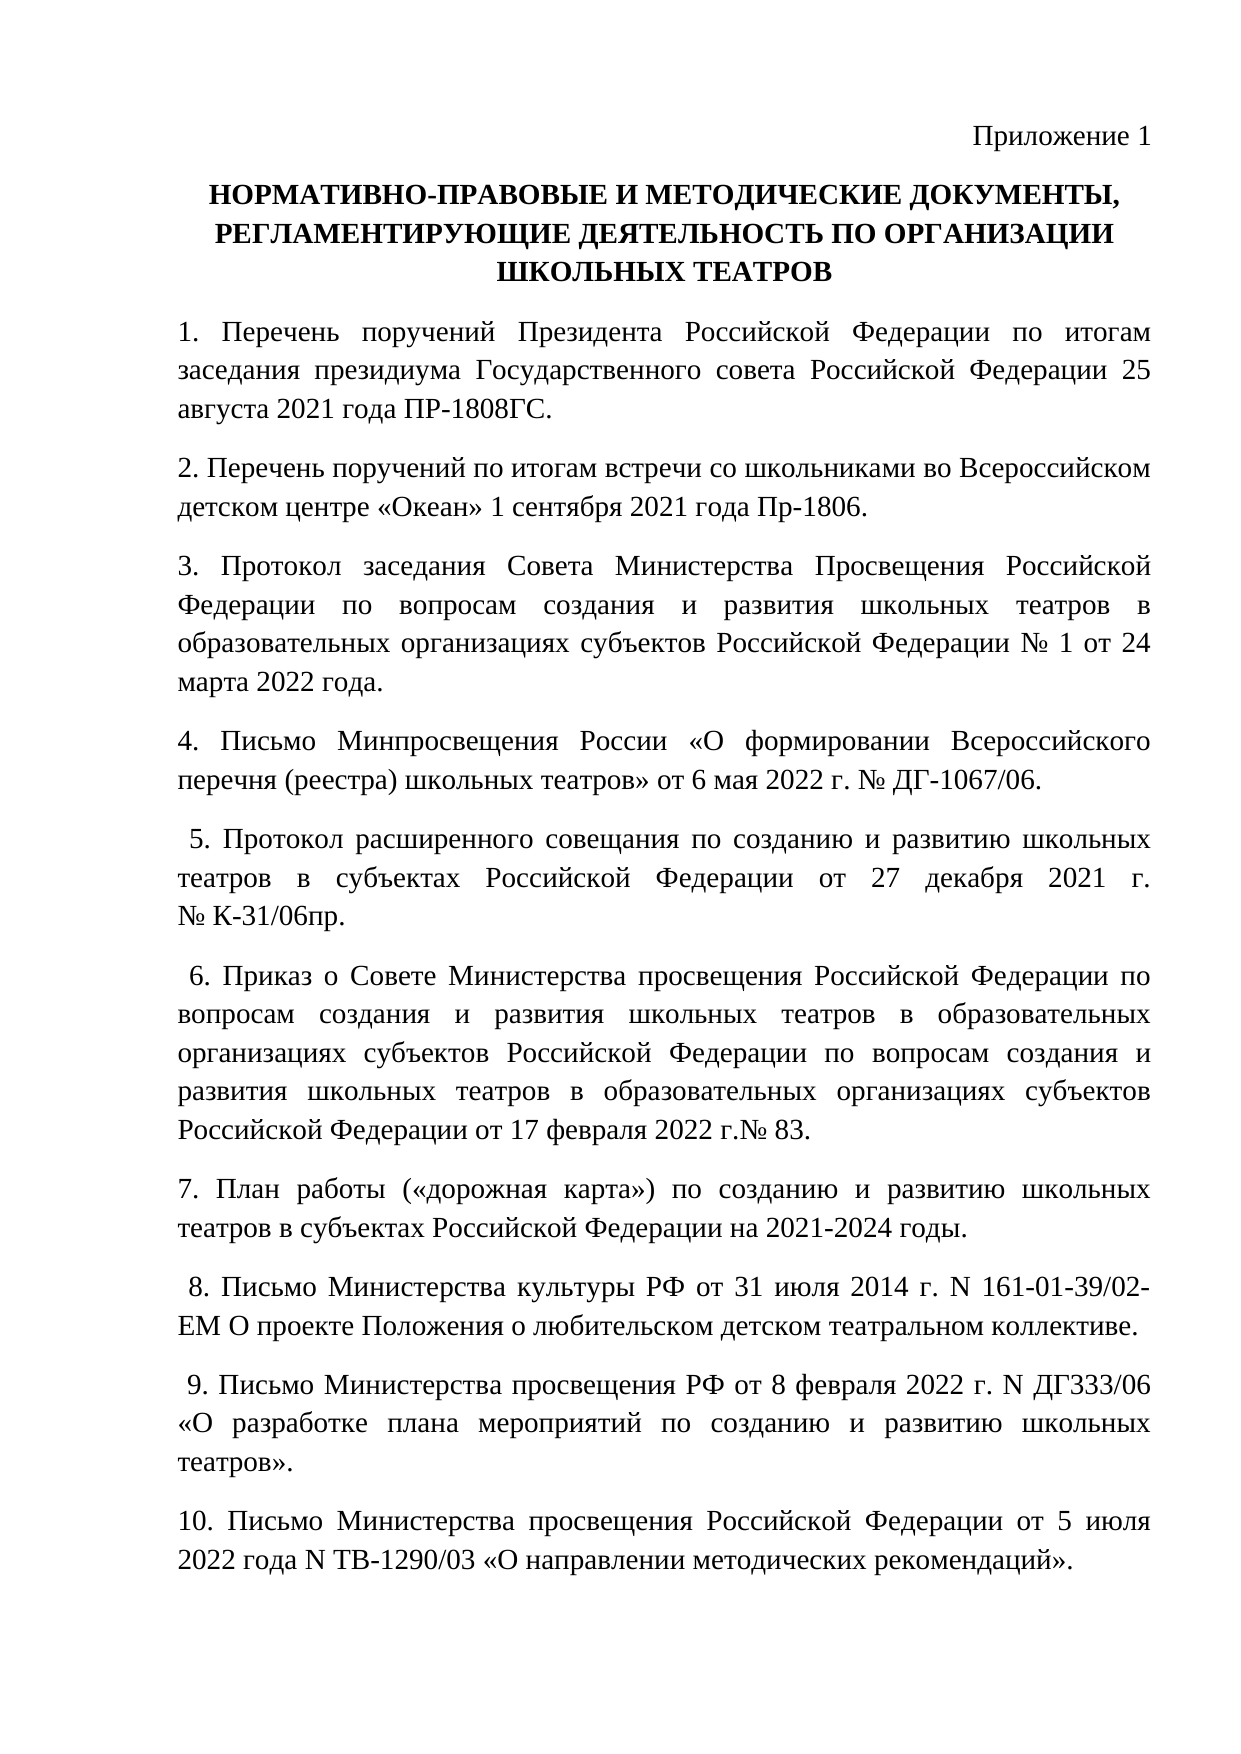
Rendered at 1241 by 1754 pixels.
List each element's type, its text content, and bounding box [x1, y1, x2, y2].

text 6. Приказ о Совете Министерства просвещения Российской Федерации по вопросам создания и развития школьных театров в образовательных организациях субъектов Российской Федерации по вопросам создания и развития школьных театров в образовательных организациях субъектов Российской Федерации от 17 февраля 2022 г.№ 83. [177, 958, 1152, 1145]
text Приложение 1 [177, 118, 1152, 152]
text 10. Письмо Министерства просвещения Российской Федерации от 5 июля 2022 года N ТВ-1290/03 «О направлении методических рекомендаций». [177, 1503, 1152, 1576]
text НОРМАТИВНО-ПРАВОВЫЕ И МЕТОДИЧЕСКИЕ ДОКУМЕНТЫ, РЕГЛАМЕНТИРУЮЩИЕ ДЕЯТЕЛЬНОСТЬ ПО ОРГАНИЗАЦИИ ШКОЛЬНЫХ ТЕАТРОВ [177, 177, 1152, 288]
text 5. Протокол расширенного совещания по созданию и развитию школьных театров в субъектах Российской Федерации от 27 декабря 2021 г. № К-31/06пр. [177, 821, 1152, 932]
text 1. Перечень поручений Президента Российской Федерации по итогам заседания президиума Государственного совета Российской Федерации 25 августа 2021 года ПР-1808ГС. [177, 314, 1152, 424]
text 3. Протокол заседания Совета Министерства Просвещения Российской Федерации по вопросам создания и развития школьных театров в образовательных организациях субъектов Российской Федерации № 1 от 24 марта 2022 года. [177, 548, 1152, 697]
text 7. План работы («дорожная карта») по созданию и развитию школьных театров в субъектах Российской Федерации на 2021-2024 годы. [177, 1171, 1152, 1243]
text 4. Письмо Минпросвещения России «О формировании Всероссийского перечня (реестра) школьных театров» от 6 мая 2022 г. № ДГ-1067/06. [177, 723, 1152, 795]
text 2. Перечень поручений по итогам встречи со школьниками во Всероссийском детском центре «Океан» 1 сентября 2021 года Пр-1806. [177, 450, 1152, 522]
text 9. Письмо Министерства просвещения РФ от 8 февраля 2022 г. N ДГ333/06 «О разработке плана мероприятий по созданию и развитию школьных театров». [177, 1367, 1152, 1478]
text 8. Письмо Министерства культуры РФ от 31 июля 2014 г. N 161-01-39/02- ЕМ О проекте Положения о любительском детском театральном коллективе. [177, 1269, 1152, 1341]
